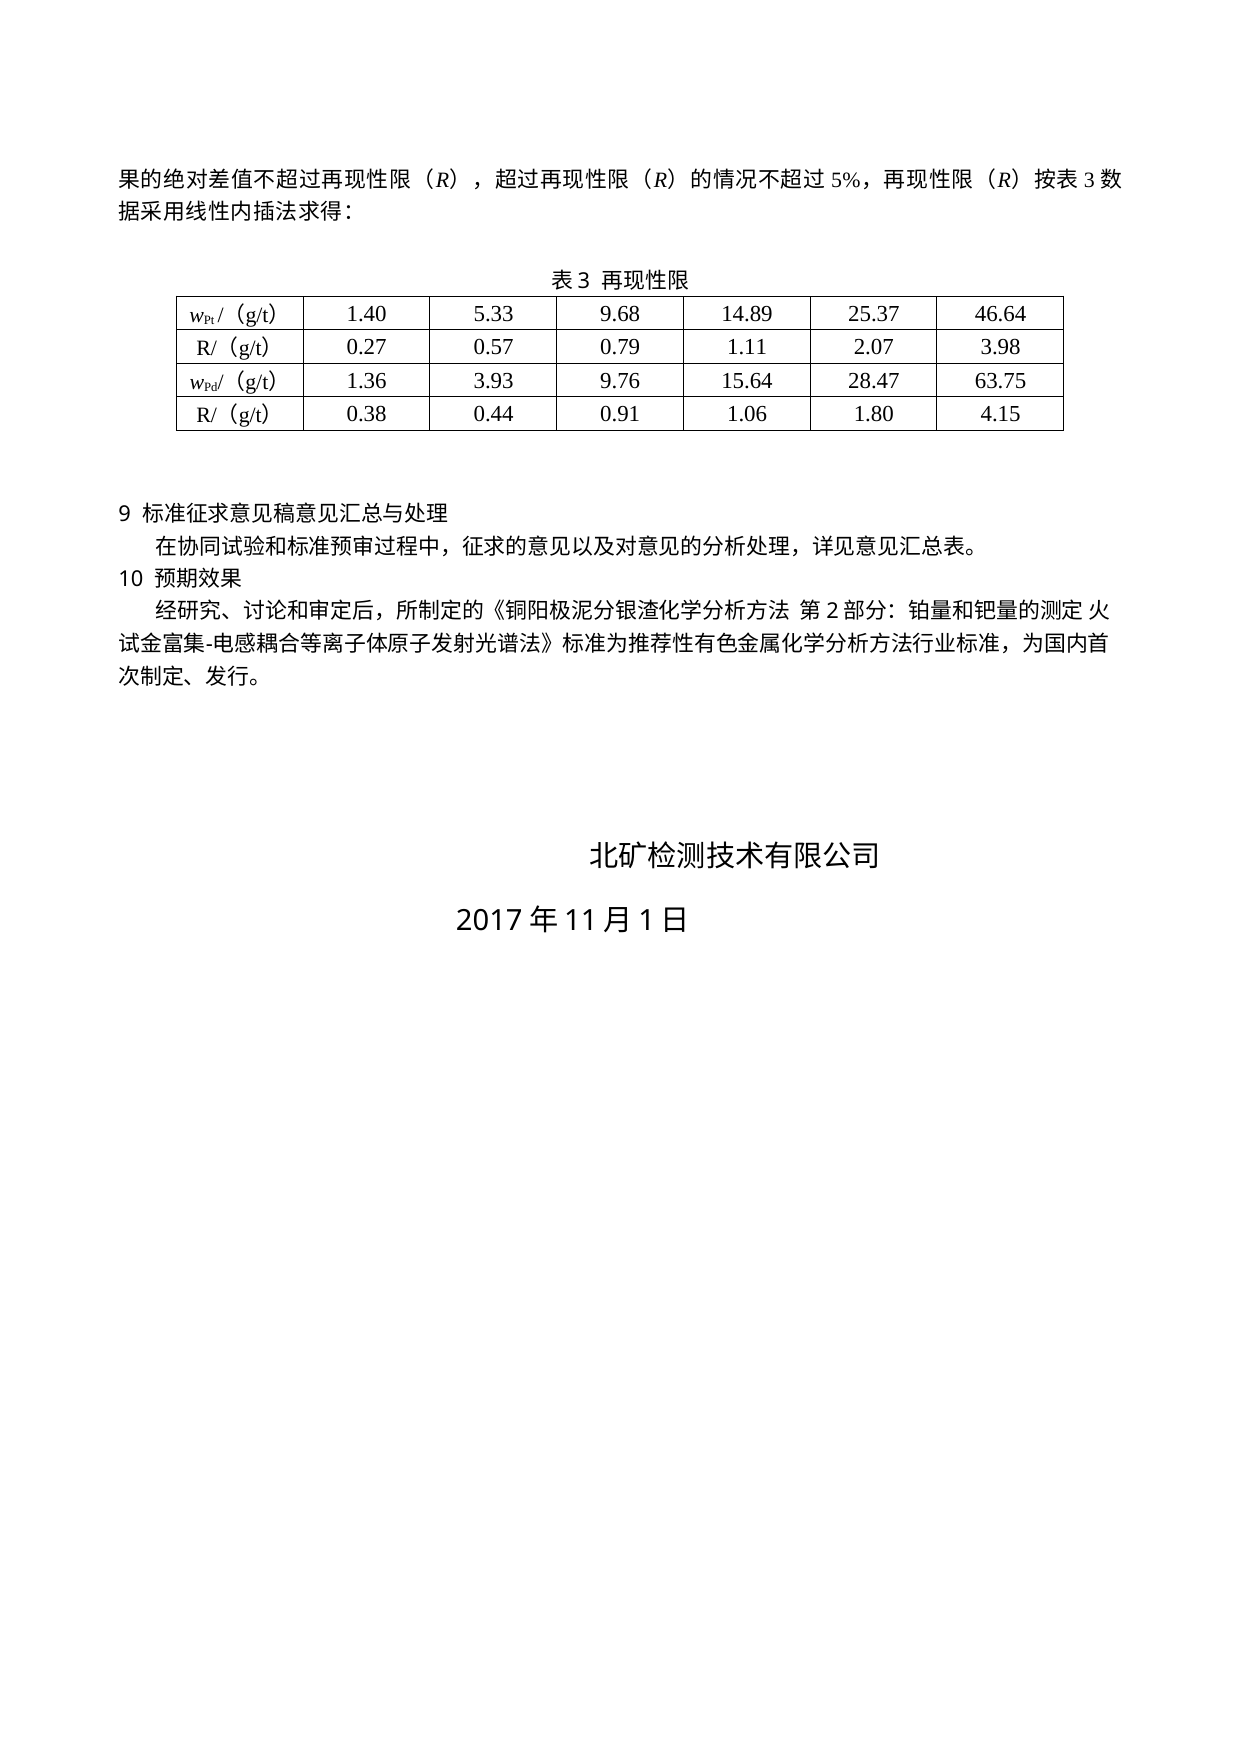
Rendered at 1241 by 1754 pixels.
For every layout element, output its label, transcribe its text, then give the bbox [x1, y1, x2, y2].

table_cell wPd/（g/t） [177, 364, 303, 396]
table_header wPt /（g/t） [177, 297, 303, 329]
table_cell 0.38 [304, 397, 429, 430]
text 在协同试验和标准预审过程中，征求的意见以及对意见的分析处理，详见意见汇总表。 [118, 528, 1122, 561]
table_cell 9.76 [557, 364, 683, 396]
table_cell 1.06 [684, 397, 810, 430]
text 经研究、讨论和审定后，所制定的《铜阳极泥分银渣化学分析方法 第2部分：铂量和钯量的测定 火试金富集-电感耦合等离子体原子发射光谱法》标准为推荐性有色金属化学分析方法行业标准，为国内首次制定、发行。 [118, 593, 1122, 691]
table_cell 0.57 [430, 330, 556, 363]
text 北矿检测技术有限公司 [118, 821, 1089, 886]
table_header 14.89 [684, 297, 810, 329]
text 10 预期效果 [118, 561, 1122, 593]
table_cell 2.07 [811, 330, 936, 363]
table_cell 63.75 [937, 364, 1063, 396]
table_cell 0.27 [304, 330, 429, 363]
list 标准征求意见稿意见汇总与处理 [118, 496, 1122, 528]
table_cell R/（g/t） [177, 397, 303, 430]
table_cell 3.93 [430, 364, 556, 396]
table_cell 0.91 [557, 397, 683, 430]
table_header 9.68 [557, 297, 683, 329]
table_cell 1.80 [811, 397, 936, 430]
table_cell R/（g/t） [177, 330, 303, 363]
table_header 1.40 [304, 297, 429, 329]
table_cell 15.64 [684, 364, 810, 396]
text 表3 再现性限 [118, 263, 1122, 296]
text 2017年11月1日 [118, 886, 1089, 951]
table_header 46.64 [937, 297, 1063, 329]
table_header 5.33 [430, 297, 556, 329]
table_cell 4.15 [937, 397, 1063, 430]
table_cell 1.11 [684, 330, 810, 363]
table_cell 0.44 [430, 397, 556, 430]
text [118, 162, 1122, 225]
table_header 25.37 [811, 297, 936, 329]
table_cell 3.98 [937, 330, 1063, 363]
table_cell 28.47 [811, 364, 936, 396]
table_cell 0.79 [557, 330, 683, 363]
table_cell 1.36 [304, 364, 429, 396]
